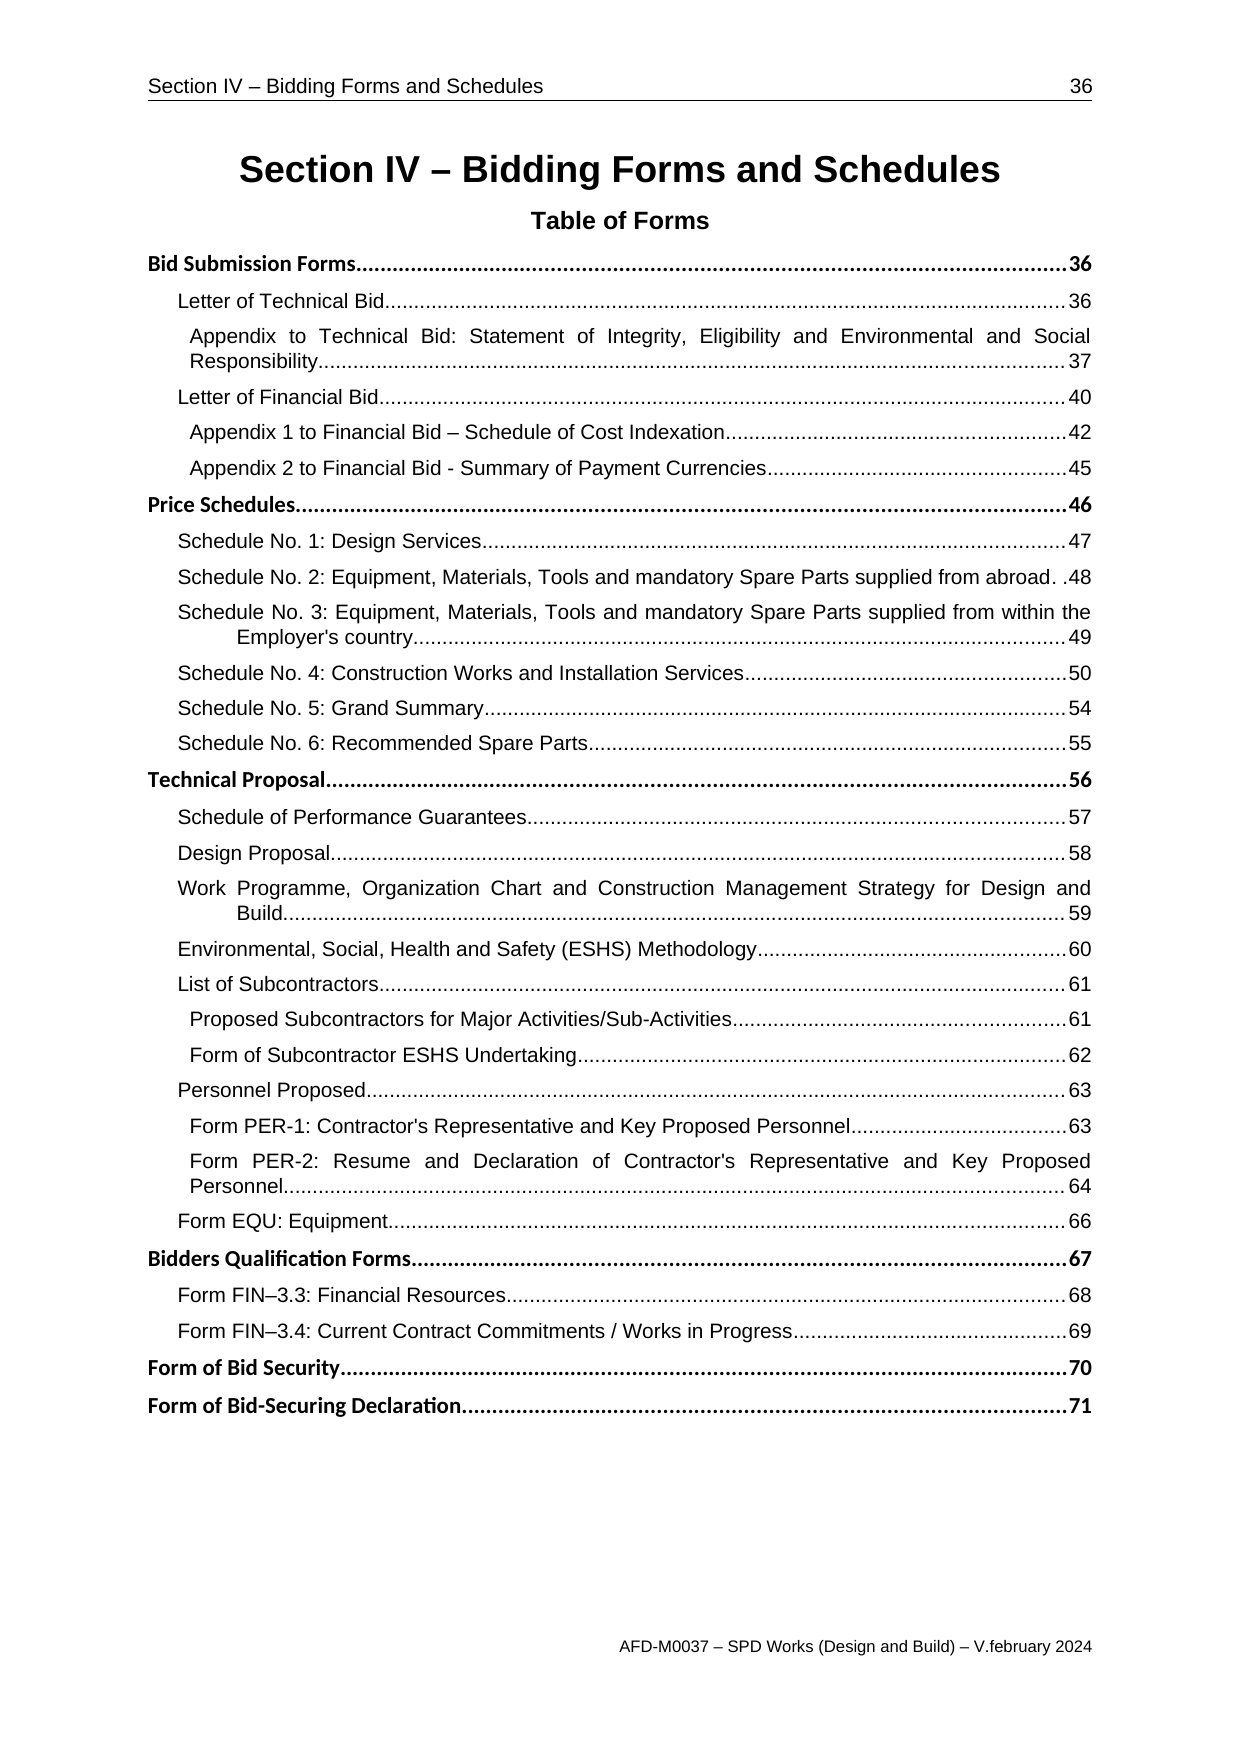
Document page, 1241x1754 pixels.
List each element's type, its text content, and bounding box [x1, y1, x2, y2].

text Schedule of Performance Guarantees 57 [177, 804, 1092, 829]
text Form of Subcontractor ESHS Undertaking 62 [189, 1042, 1092, 1067]
text Form EQU: Equipment 66 [177, 1208, 1092, 1233]
text Proposed Subcontractors for Major Activities/Sub-Activities 61 [189, 1006, 1092, 1031]
text Price Schedules 46 [148, 490, 1092, 518]
text Work Programme, Organization Chart and Construction Management Strategy for Design and Build 59 [177, 875, 1092, 925]
text Technical Proposal 56 [148, 766, 1092, 794]
text Letter of Financial Bid 40 [177, 383, 1092, 408]
text List of Subcontractors 61 [177, 971, 1092, 996]
text Schedule No. 2: Equipment, Materials, Tools and mandatory Spare Parts supplied from abroad 48 [177, 563, 1092, 588]
text Schedule No. 3: Equipment, Materials, Tools and mandatory Spare Parts supplied from within the Employer's country 49 [177, 599, 1092, 649]
text Table of Forms [148, 206, 1092, 234]
text Environmental, Social, Health and Safety (ESHS) Methodology 60 [177, 935, 1092, 960]
text Form FIN–3.4: Current Contract Commitments / Works in Progress 69 [177, 1317, 1092, 1342]
text Schedule No. 5: Grand Summary 54 [177, 695, 1092, 720]
text Personnel Proposed 63 [177, 1077, 1092, 1102]
text Schedule No. 6: Recommended Spare Parts 55 [177, 730, 1092, 755]
title Section IV – Bidding Forms and Schedules [148, 148, 1092, 191]
text Form PER-1: Contractor's Representative and Key Proposed Personnel 63 [189, 1112, 1092, 1137]
text Bid Submission Forms 36 [148, 249, 1092, 277]
text Form of Bid Security 70 [148, 1353, 1092, 1381]
text Form PER-2: Resume and Declaration of Contractor's Representative and Key Proposed Personnel 64 [189, 1148, 1092, 1198]
text Schedule No. 1: Design Services 47 [177, 528, 1092, 553]
text Appendix 2 to Financial Bid - Summary of Payment Currencies 45 [189, 454, 1092, 479]
text Bidders Qualification Forms 67 [148, 1244, 1092, 1272]
text Appendix to Technical Bid: Statement of Integrity, Eligibility and Environmental and Social Responsibility 37 [189, 323, 1092, 373]
text Appendix 1 to Financial Bid – Schedule of Cost Indexation 42 [189, 419, 1092, 444]
text Letter of Technical Bid 36 [177, 288, 1092, 313]
text Schedule No. 4: Construction Works and Installation Services 50 [177, 659, 1092, 684]
text Form of Bid-Securing Declaration 71 [148, 1391, 1092, 1419]
text Design Proposal 58 [177, 839, 1092, 864]
text Form FIN–3.3: Financial Resources 68 [177, 1282, 1092, 1307]
